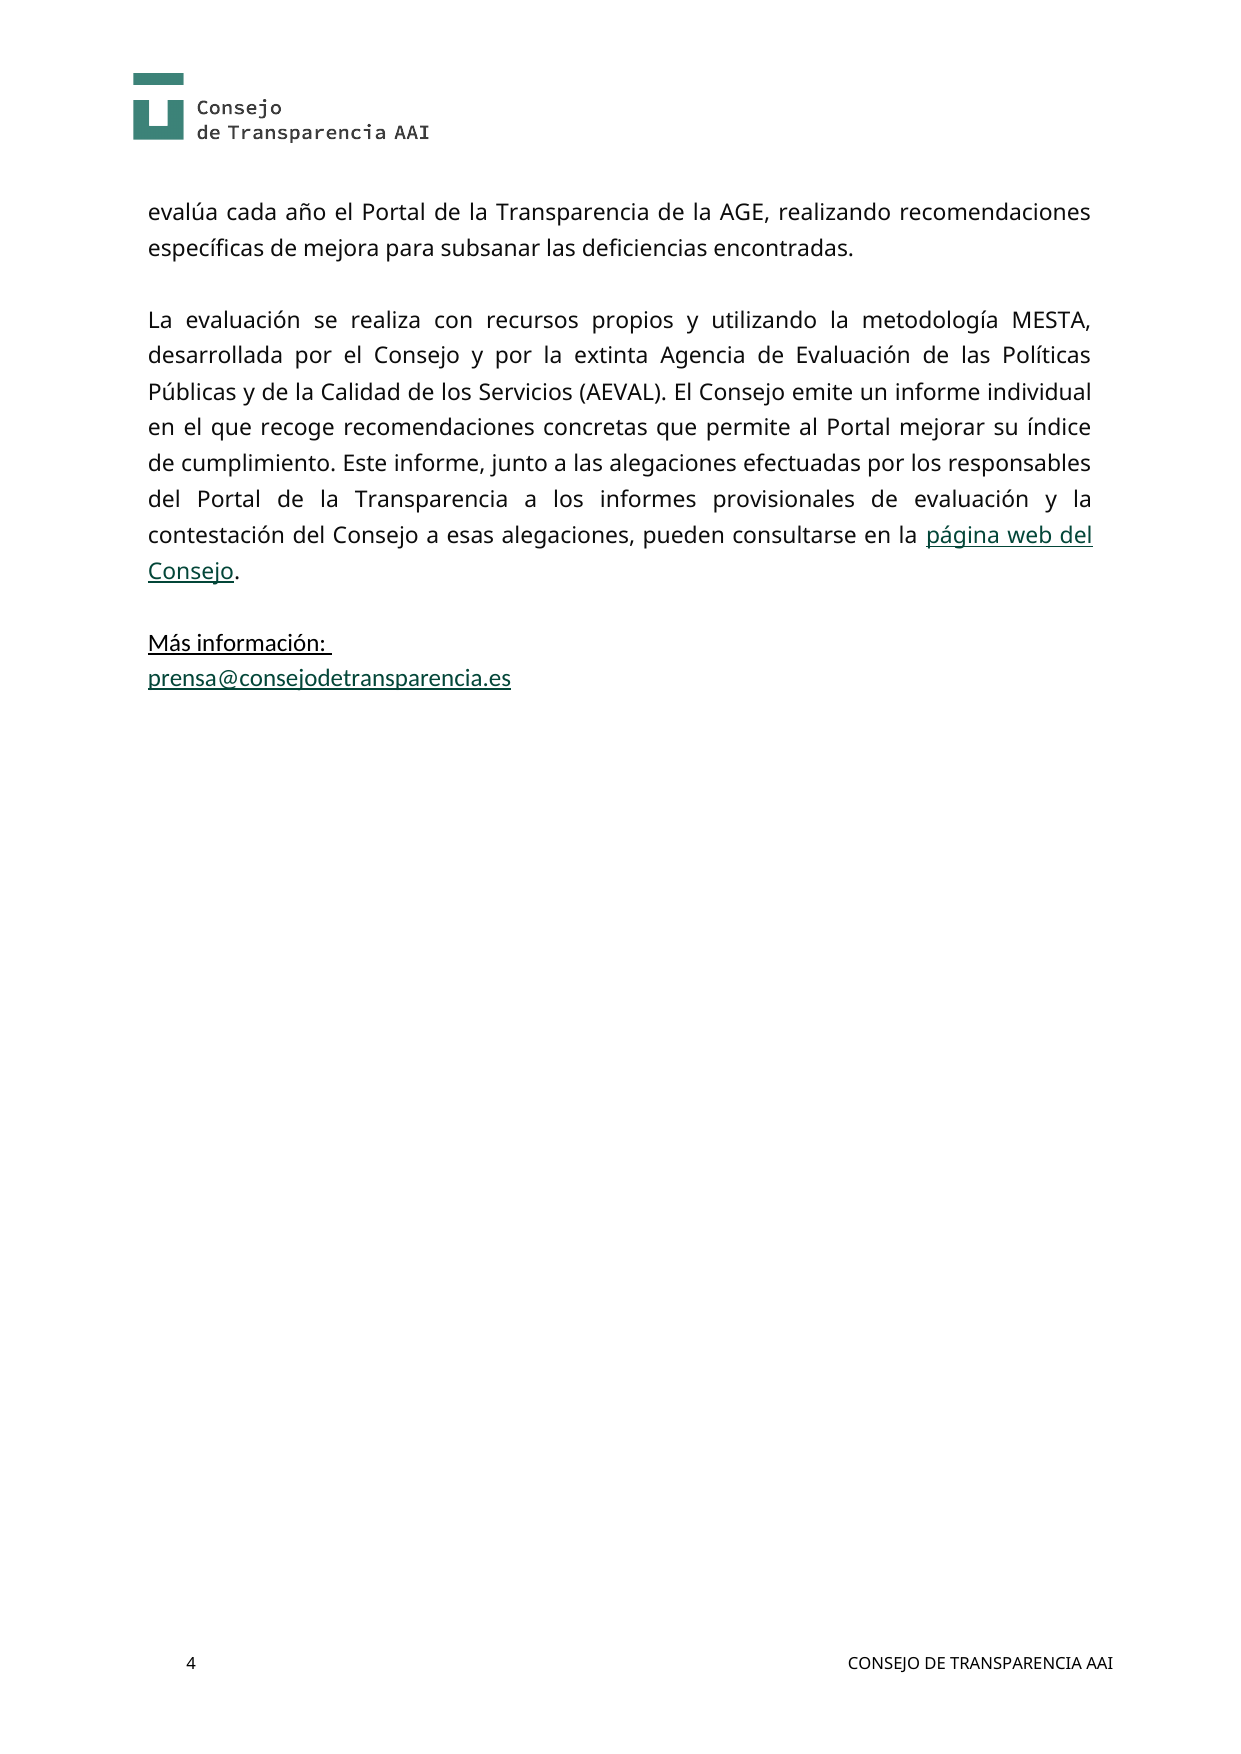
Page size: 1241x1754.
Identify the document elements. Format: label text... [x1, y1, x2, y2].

text prensa@consejodetransparencia.es [148, 662, 1092, 692]
picture [133, 73, 429, 143]
text Más información: [148, 627, 1092, 657]
text La evaluación se realiza con recursos propios y utilizando la metodología MESTA, desarrollada por el Consejo y por la extinta Agencia de Evaluación de las Políticas Públicas y de la Calidad de los Servicios (AEVAL). El Consejo emite un informe individual en el que recoge recomendaciones concretas que permite al Portal mejorar su índice de cumplimiento. Este informe, junto a las alegaciones efectuadas por los responsables del Portal de la Transparencia a los informes provisionales de evaluación y la contestación del Consejo a esas alegaciones, pueden consultarse en la página web del Consejo. [148, 303, 1092, 586]
